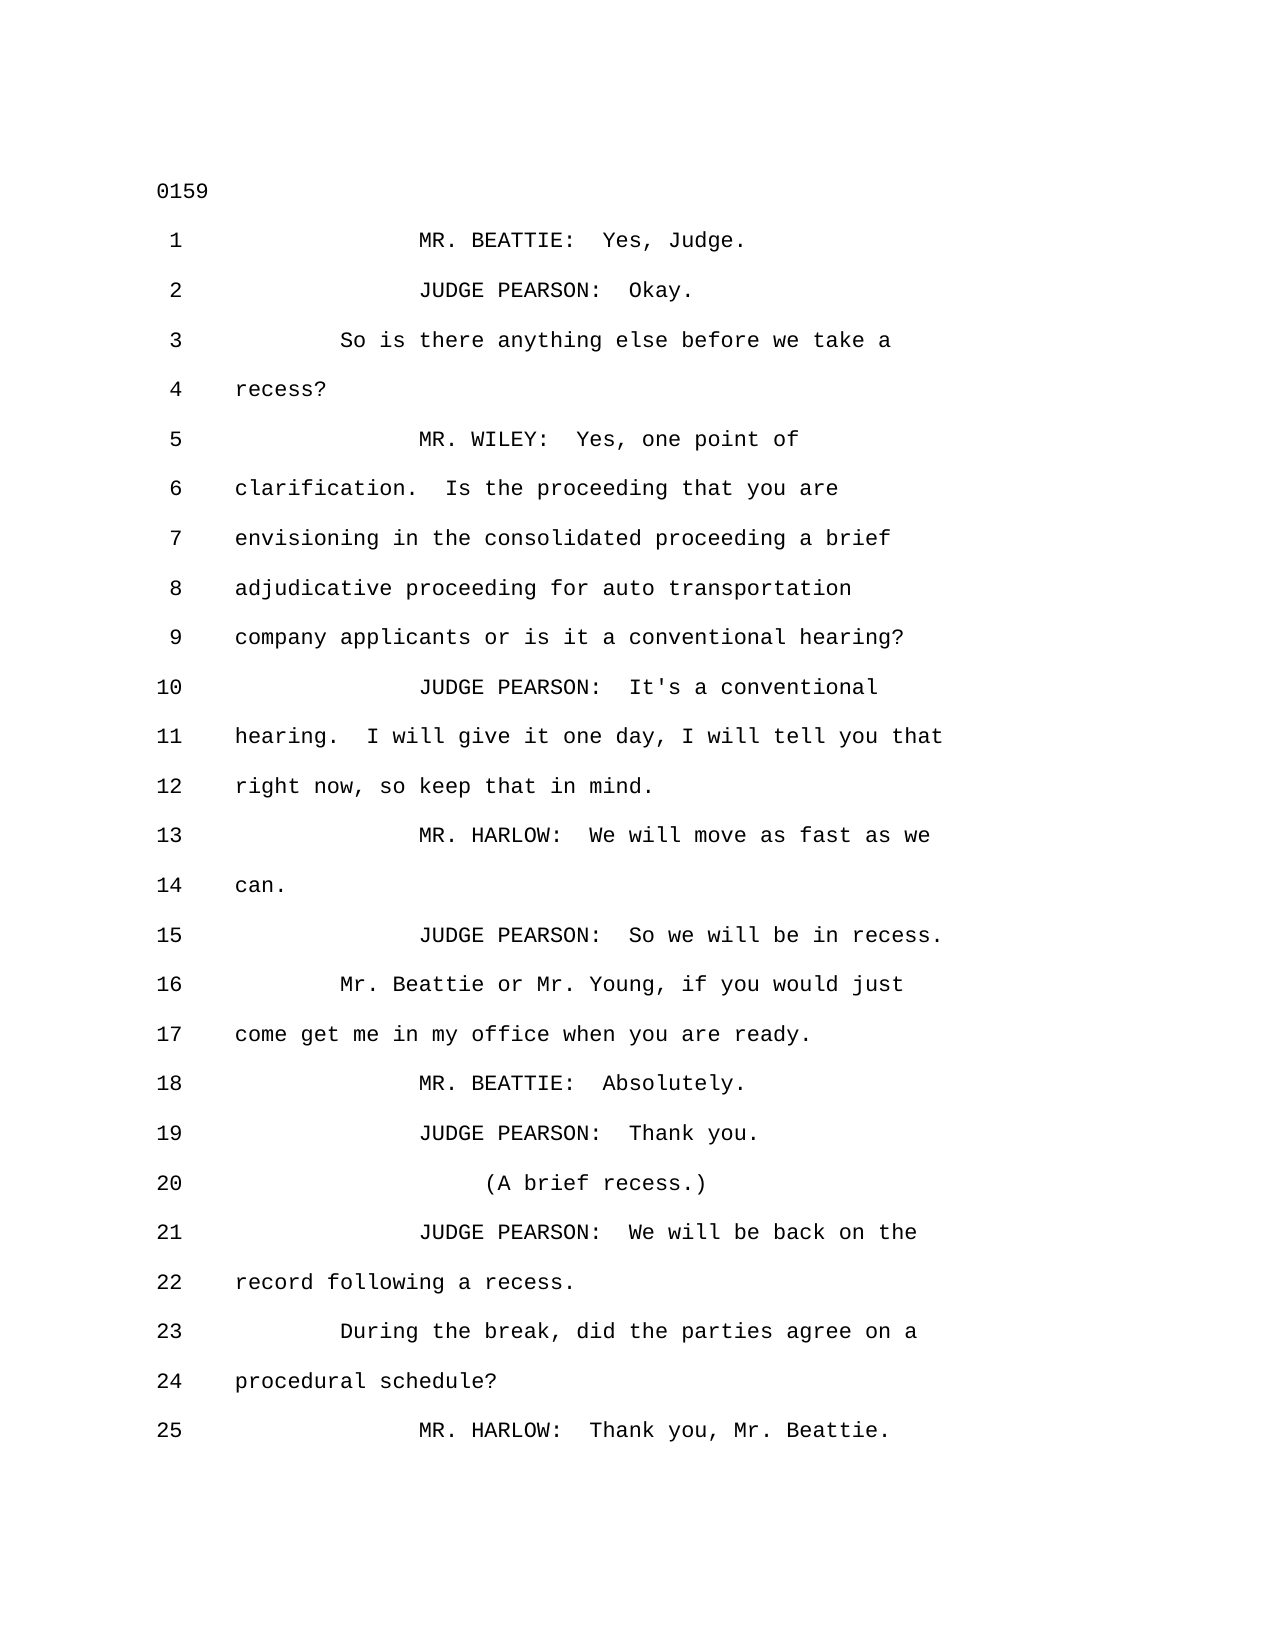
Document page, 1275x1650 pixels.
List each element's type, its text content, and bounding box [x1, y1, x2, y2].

text 14 can. [156, 874, 1119, 899]
text 9 company applicants or is it a conventional hearing? [156, 626, 1119, 651]
text 13 MR. HARLOW: We will move as fast as we [156, 824, 1119, 849]
text 17 come get me in my office when you are ready. [156, 1023, 1119, 1048]
text 25 MR. HARLOW: Thank you, Mr. Beattie. [156, 1419, 1119, 1444]
text 5 MR. WILEY: Yes, one point of [156, 428, 1119, 453]
text 21 JUDGE PEARSON: We will be back on the [156, 1221, 1119, 1246]
text 3 So is there anything else before we take a [156, 329, 1119, 353]
text 12 right now, so keep that in mind. [156, 775, 1119, 800]
text 22 record following a recess. [156, 1271, 1119, 1296]
text 8 adjudicative proceeding for auto transportation [156, 577, 1119, 601]
text 6 clarification. Is the proceeding that you are [156, 477, 1119, 502]
text 19 JUDGE PEARSON: Thank you. [156, 1122, 1119, 1147]
text 1 MR. BEATTIE: Yes, Judge. [156, 229, 1119, 254]
text 23 During the break, did the parties agree on a [156, 1320, 1119, 1345]
text 10 JUDGE PEARSON: It's a conventional [156, 676, 1119, 701]
text 7 envisioning in the consolidated proceeding a brief [156, 527, 1119, 552]
text 4 recess? [156, 378, 1119, 403]
text 16 Mr. Beattie or Mr. Young, if you would just [156, 973, 1119, 998]
text 15 JUDGE PEARSON: So we will be in recess. [156, 924, 1119, 948]
text 0159 [156, 180, 1119, 205]
text 20 (A brief recess.) [156, 1172, 1119, 1196]
text 2 JUDGE PEARSON: Okay. [156, 279, 1119, 304]
text 11 hearing. I will give it one day, I will tell you that [156, 725, 1119, 750]
text 24 procedural schedule? [156, 1370, 1119, 1395]
text 18 MR. BEATTIE: Absolutely. [156, 1072, 1119, 1097]
